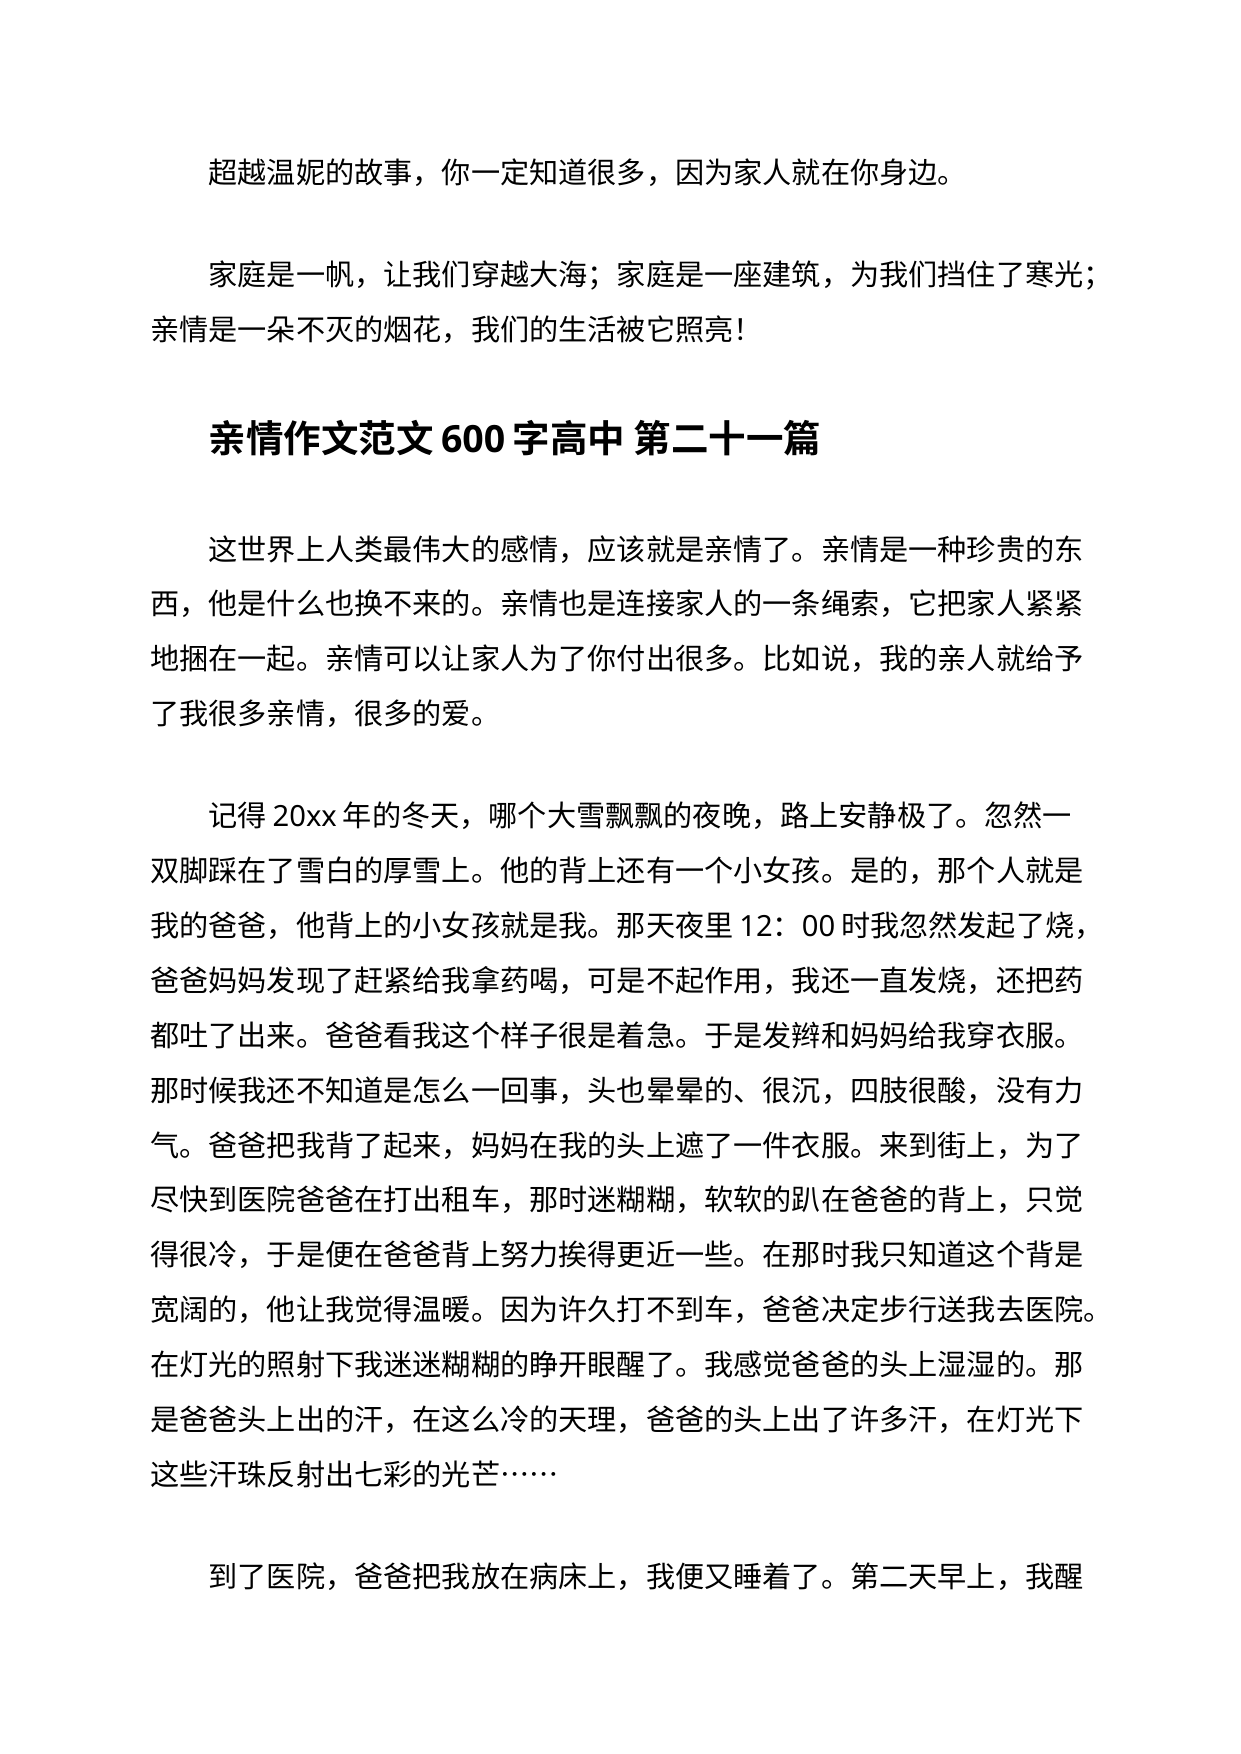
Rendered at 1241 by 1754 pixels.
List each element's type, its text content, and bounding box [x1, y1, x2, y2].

text 家庭是一帆，让我们穿越大海；家庭是一座建筑，为我们挡住了寒光；亲情是一朵不灭的烟花，我们的生活被它照亮！ [150, 252, 1090, 349]
text 这世界上人类最伟大的感情，应该就是亲情了。亲情是一种珍贵的东西，他是什么也换不来的。亲情也是连接家人的一条绳索，它把家人紧紧地捆在一起。亲情可以让家人为了你付出很多。比如说，我的亲人就给予了我很多亲情，很多的爱。 [150, 526, 1090, 733]
text 亲情作文范文600字高中 第二十一篇 [150, 408, 1090, 463]
text 记得20xx年的冬天，哪个大雪飘飘的夜晚，路上安静极了。忽然一双脚踩在了雪白的厚雪上。他的背上还有一个小女孩。是的，那个人就是我的爸爸，他背上的小女孩就是我。那天夜里12：00时我忽然发起了烧，爸爸妈妈发现了赶紧给我拿药喝，可是不起作用，我还一直发烧，还把药都吐了出来。爸爸看我这个样子很是着急。于是发辫和妈妈给我穿衣服。那时候我还不知道是怎么一回事，头也晕晕的、很沉，四肢很酸，没有力气。爸爸把我背了起来，妈妈在我的头上遮了一件衣服。来到街上，为了尽快到医院爸爸在打出租车，那时迷糊糊，软软的趴在爸爸的背上，只觉得很冷，于是便在爸爸背上努力挨得更近一些。在那时我只知道这个背是宽阔的，他让我觉得温暖。因为许久打不到车，爸爸决定步行送我去医院。在灯光的照射下我迷迷糊糊的睁开眼醒了。我感觉爸爸的头上湿湿的。那是爸爸头上出的汗，在这么冷的天理，爸爸的头上出了许多汗，在灯光下这些汗珠反射出七彩的光芒…… [150, 792, 1090, 1494]
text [150, 1553, 1090, 1596]
text 超越温妮的故事，你一定知道很多，因为家人就在你身边。 [150, 150, 1090, 192]
